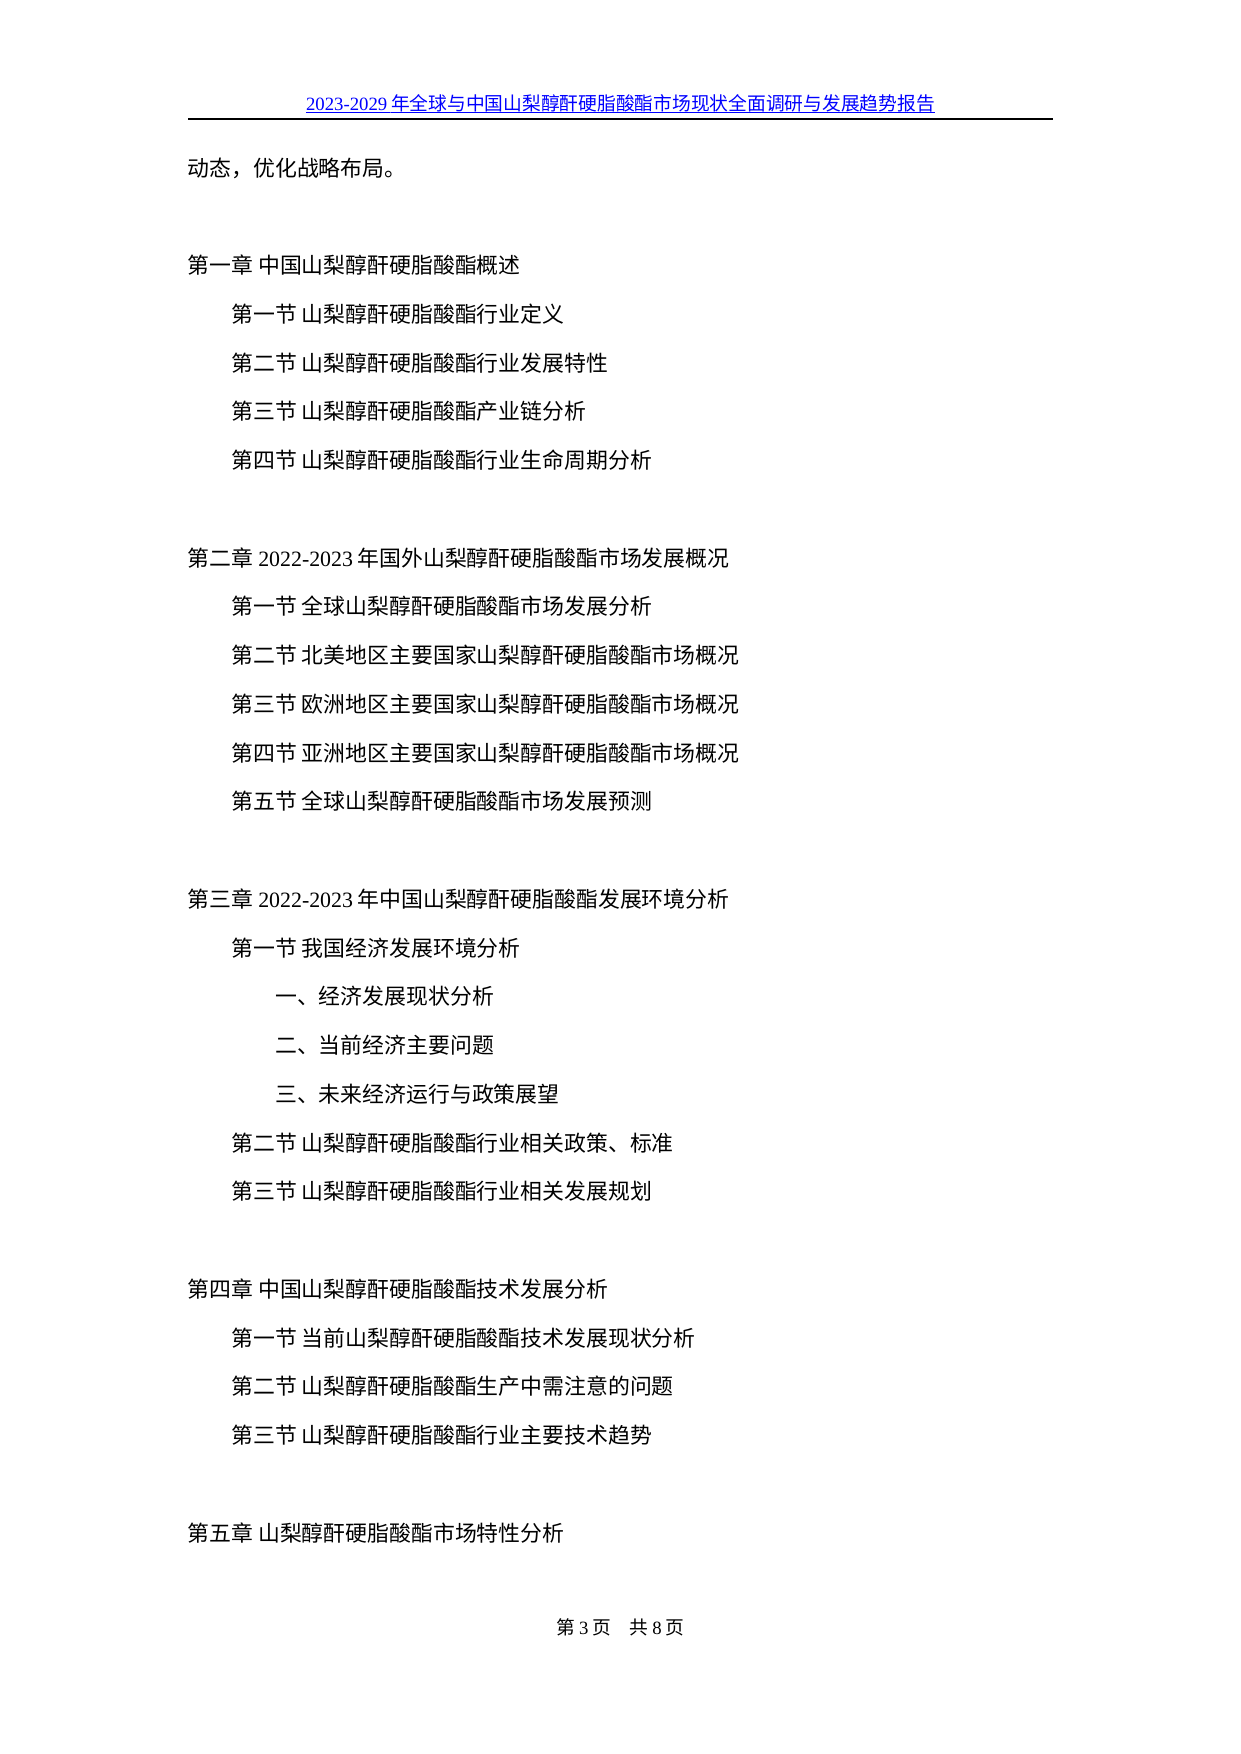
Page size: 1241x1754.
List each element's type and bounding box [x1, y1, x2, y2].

text [187, 150, 1053, 1548]
